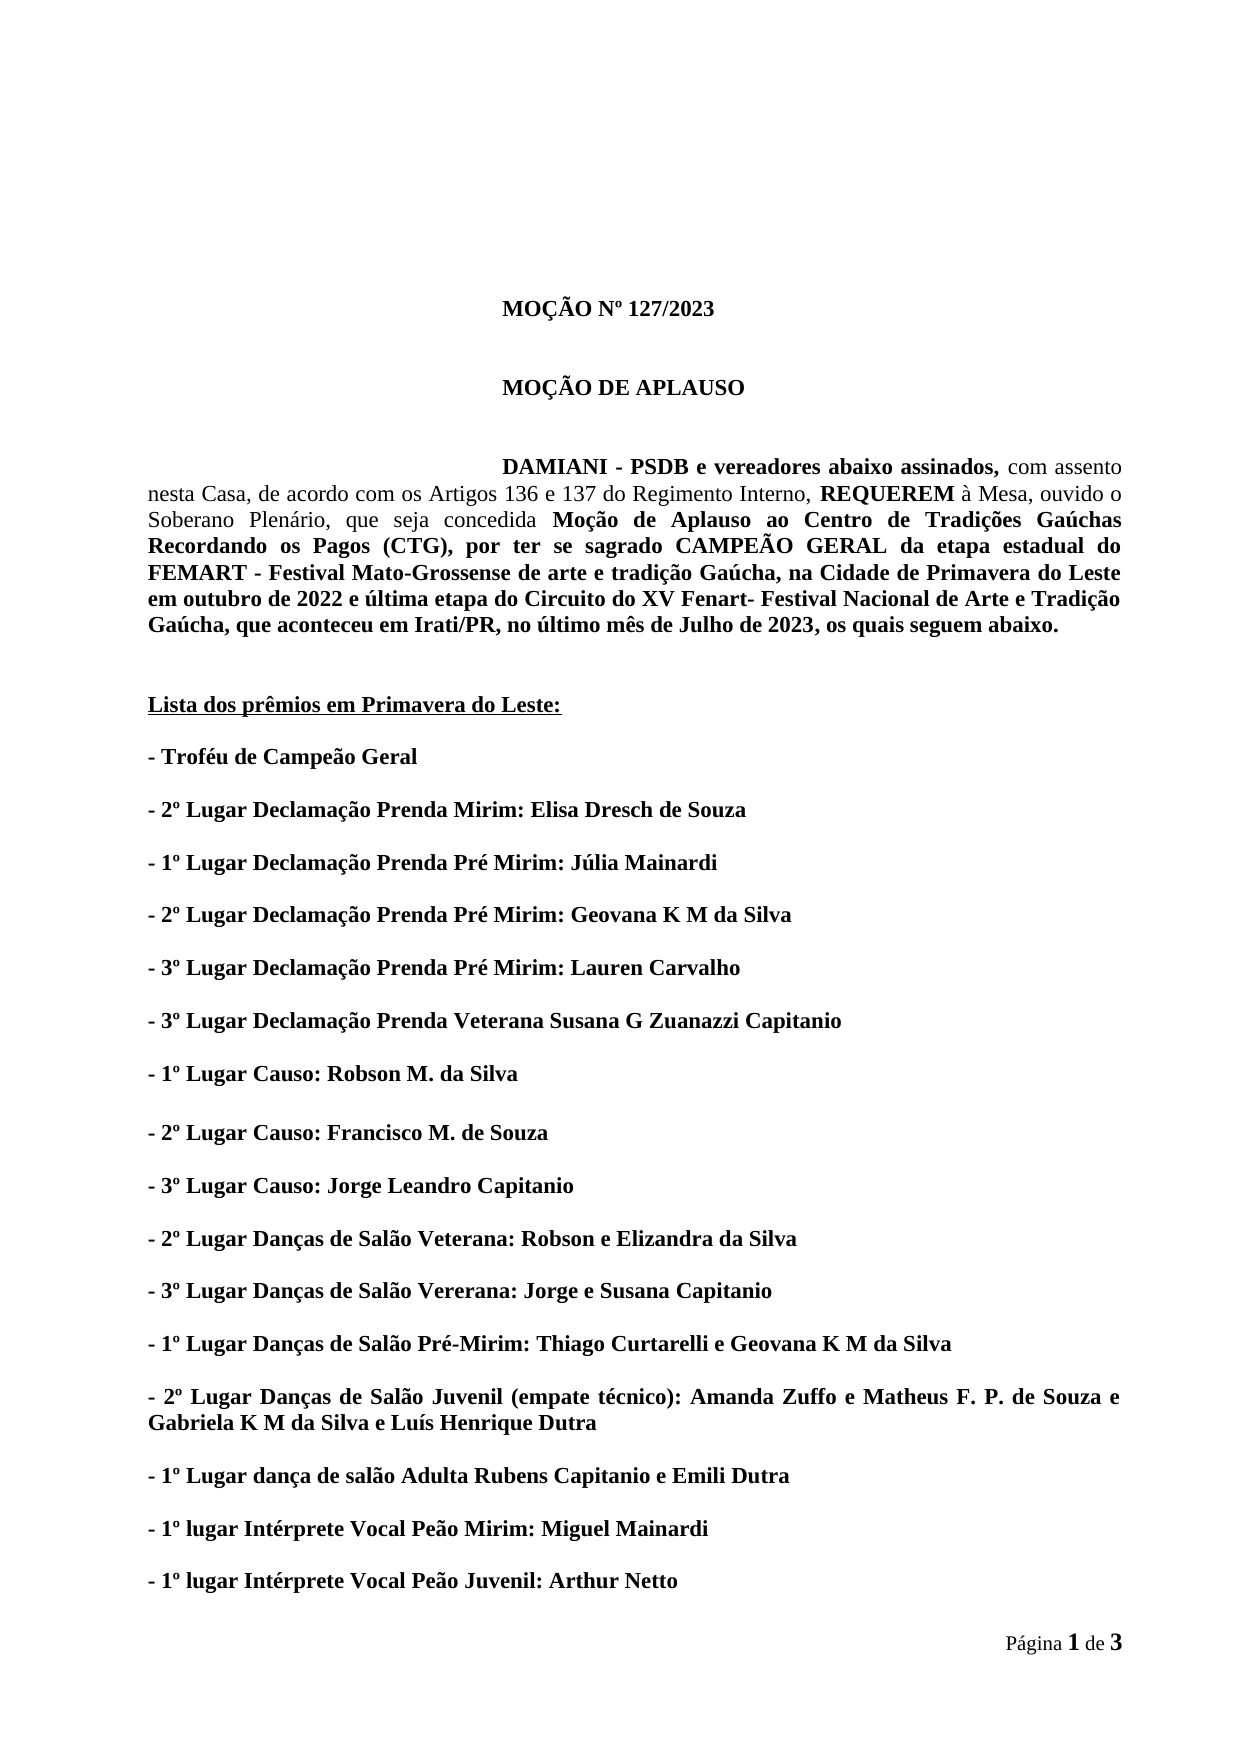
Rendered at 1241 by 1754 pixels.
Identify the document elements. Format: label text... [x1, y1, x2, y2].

text - 3º Lugar Danças de Salão Vererana: Jorge e Susana Capitanio [148, 1278, 1122, 1304]
text - Troféu de Campeão Geral [148, 743, 1122, 770]
title MOÇÃO Nº 127/2023 [148, 295, 1122, 322]
text - 3º Lugar Declamação Prenda Veterana Susana G Zuanazzi Capitanio [148, 1007, 1122, 1033]
text - 1º Lugar Causo: Robson M. da Silva [148, 1059, 1122, 1086]
title MOÇÃO DE APLAUSO [148, 374, 1122, 401]
text - 3º Lugar Causo: Jorge Leandro Capitanio [148, 1172, 1122, 1198]
text Lista dos prêmios em Primavera do Leste: [148, 691, 1122, 717]
text - 2º Lugar Danças de Salão Veterana: Robson e Elizandra da Silva [148, 1225, 1122, 1251]
text - 2º Lugar Causo: Francisco M. de Souza [148, 1119, 1122, 1146]
text - 1º lugar Intérprete Vocal Peão Juvenil: Arthur Netto [148, 1567, 1122, 1594]
text - 3º Lugar Declamação Prenda Pré Mirim: Lauren Carvalho [148, 954, 1122, 981]
text - 1º lugar Intérprete Vocal Peão Mirim: Miguel Mainardi [148, 1515, 1122, 1541]
text - 1º Lugar Danças de Salão Pré-Mirim: Thiago Curtarelli e Geovana K M da Silva [148, 1330, 1122, 1357]
text - 2º Lugar Declamação Prenda Pré Mirim: Geovana K M da Silva [148, 901, 1122, 928]
text - 2º Lugar Danças de Salão Juvenil (empate técnico): Amanda Zuffo e Matheus F. P. de Souza e Gabriela K M da Silva e Luís Henrique Dutra [148, 1383, 1122, 1436]
text - 1º Lugar dança de salão Adulta Rubens Capitanio e Emili Dutra [148, 1462, 1122, 1488]
text - 1º Lugar Declamação Prenda Pré Mirim: Júlia Mainardi [148, 849, 1122, 875]
text - 2º Lugar Declamação Prenda Mirim: Elisa Dresch de Souza [148, 796, 1122, 822]
text DAMIANI - PSDB e vereadores abaixo assinados, com assento nesta Casa, de acordo com os Artigos 136 e 137 do Regimento Interno, REQUEREM à Mesa, ouvido o Soberano Plenário, que seja concedida Moção de Aplauso ao Centro de Tradições Gaúchas Recordando os Pagos (CTG), por ter se sagrado CAMPEÃO GERAL da etapa estadual do FEMART - Festival Mato-Grossense de arte e tradição Gaúcha, na Cidade de Primavera do Leste em outubro de 2022 e última etapa do Circuito do XV Fenart- Festival Nacional de Arte e Tradição Gaúcha, que aconteceu em Irati/PR, no último mês de Julho de 2023, os quais seguem abaixo. [148, 453, 1122, 638]
